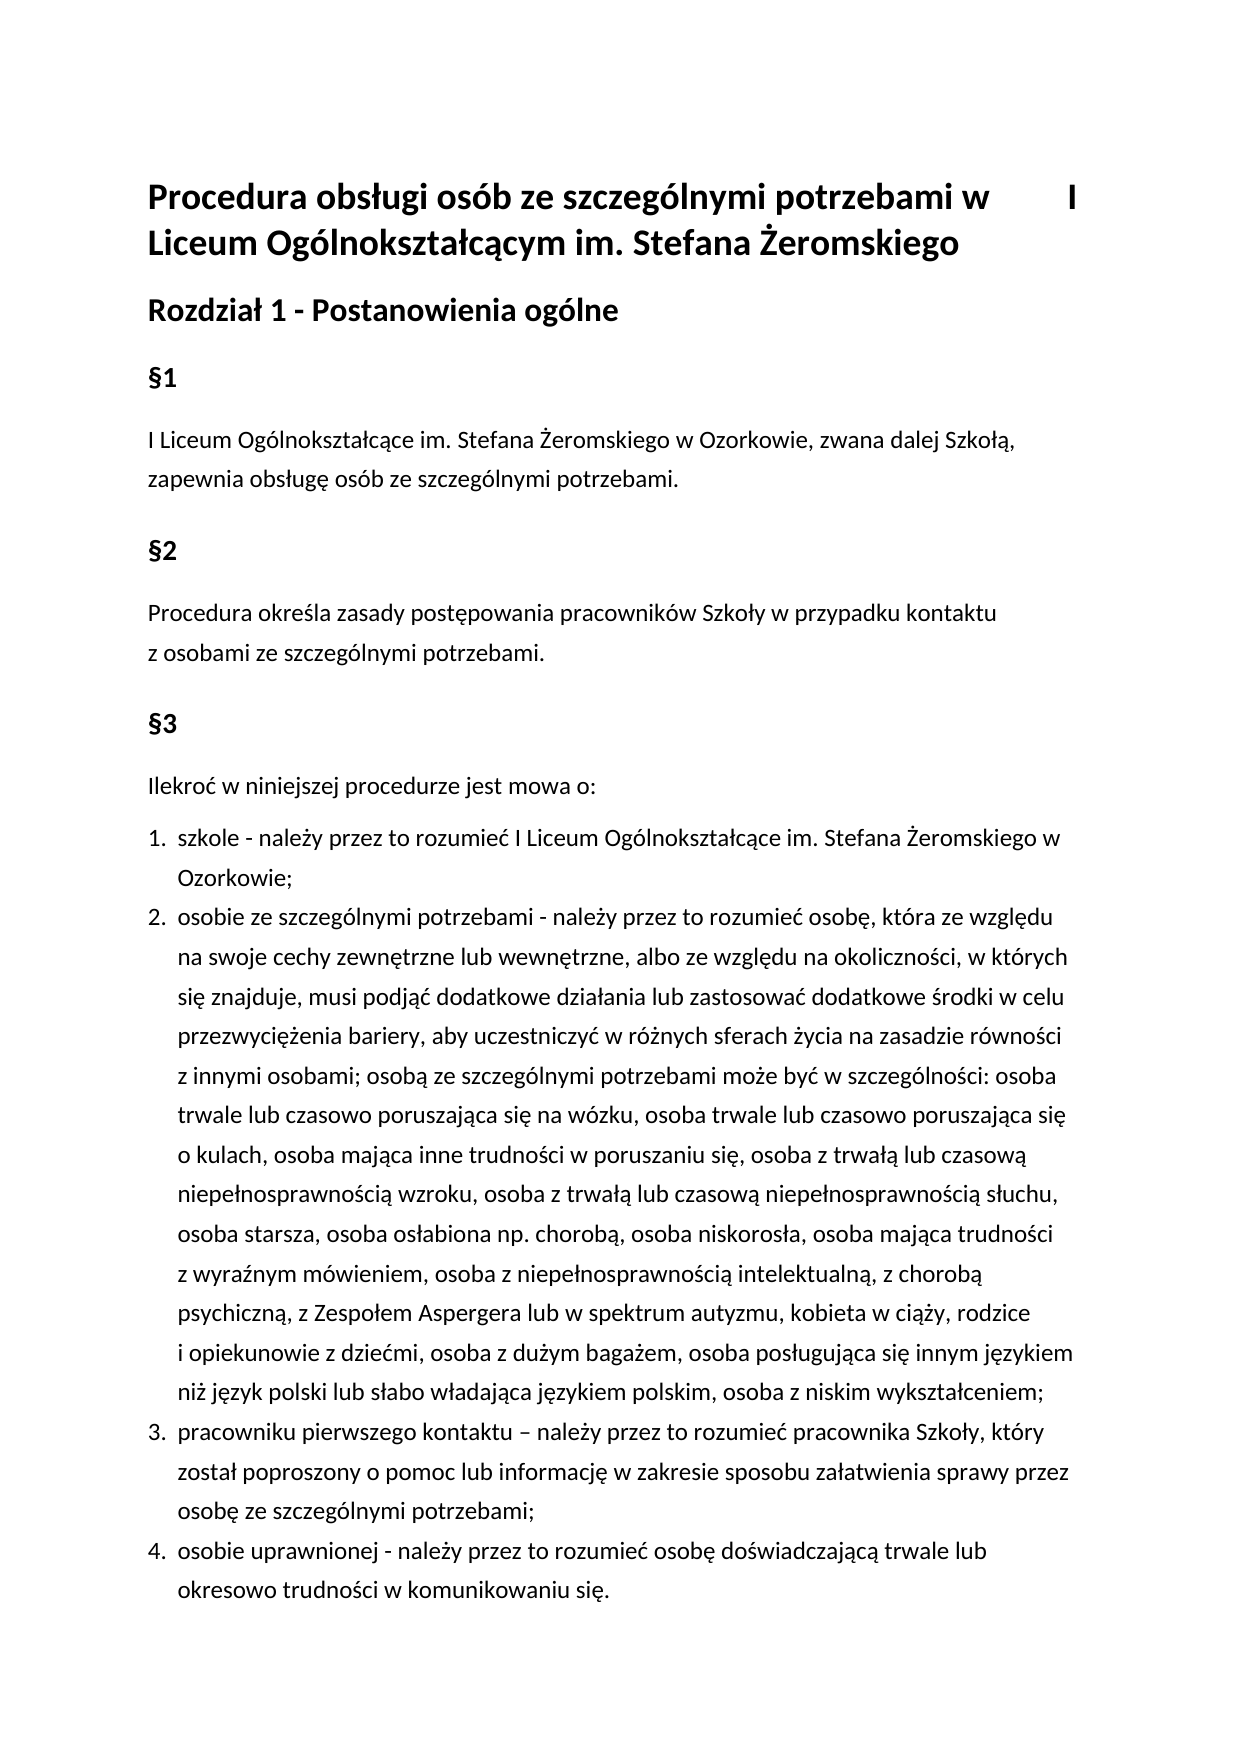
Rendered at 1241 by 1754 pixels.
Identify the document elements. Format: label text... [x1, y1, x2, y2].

text I Liceum Ogólnokształcące im. Stefana Żeromskiego w Ozorkowie, zwana dalej Szkołą, zapewnia obsługę osób ze szczególnymi potrzebami. [148, 424, 1093, 494]
subtitle Rozdział 1 - Postanowienia ogólne [148, 289, 1093, 330]
list osobie ze szczególnymi potrzebami - należy przez to rozumieć osobę, która ze względu na swoje cechy zewnętrzne lub wewnętrzne, albo ze względu na okoliczności, w których się znajduje, musi podjąć dodatkowe działania lub zastosować dodatkowe środki w celu przezwyciężenia bariery, aby uczestniczyć w różnych sferach życia na zasadzie równości z innymi osobami; osobą ze szczególnymi potrzebami może być w szczególności: osoba trwale lub czasowo poruszająca się na wózku, osoba trwale lub czasowo poruszająca się o kulach, osoba mająca inne trudności w poruszaniu się, osoba z trwałą lub czasową niepełnosprawnością wzroku, osoba z trwałą lub czasową niepełnosprawnością słuchu, osoba starsza, osoba osłabiona np. chorobą, osoba niskorosła, osoba mająca trudności z wyraźnym mówieniem, osoba z niepełnosprawnością intelektualną, z chorobą psychiczną, z Zespołem Aspergera lub w spektrum autyzmu, kobieta w ciąży, rodzice i opiekunowie z dziećmi, osoba z dużym bagażem, osoba posługująca się innym językiem niż język polski lub słabo władająca językiem polskim, osoba z niskim wykształceniem; [148, 901, 1093, 1407]
subtitle §1 [148, 359, 1093, 395]
list szkole - należy przez to rozumieć I Liceum Ogólnokształcące im. Stefana Żeromskiego w Ozorkowie; [148, 822, 1093, 892]
list pracowniku pierwszego kontaktu – należy przez to rozumieć pracownika Szkoły, który został poproszony o pomoc lub informację w zakresie sposobu załatwienia sprawy przez osobę ze szczególnymi potrzebami; [148, 1416, 1093, 1526]
subtitle §3 [148, 705, 1093, 741]
subtitle Procedura obsługi osób ze szczególnymi potrzebami w I Liceum Ogólnokształcącym im. Stefana Żeromskiego [148, 173, 1093, 264]
subtitle §2 [148, 532, 1093, 568]
list osobie uprawnionej - należy przez to rozumieć osobę doświadczającą trwale lub okresowo trudności w komunikowaniu się. [148, 1535, 1093, 1605]
text Ilekroć w niniejszej procedurze jest mowa o: [148, 770, 1093, 801]
text Procedura określa zasady postępowania pracowników Szkoły w przypadku kontaktu z osobami ze szczególnymi potrzebami. [148, 597, 1093, 667]
